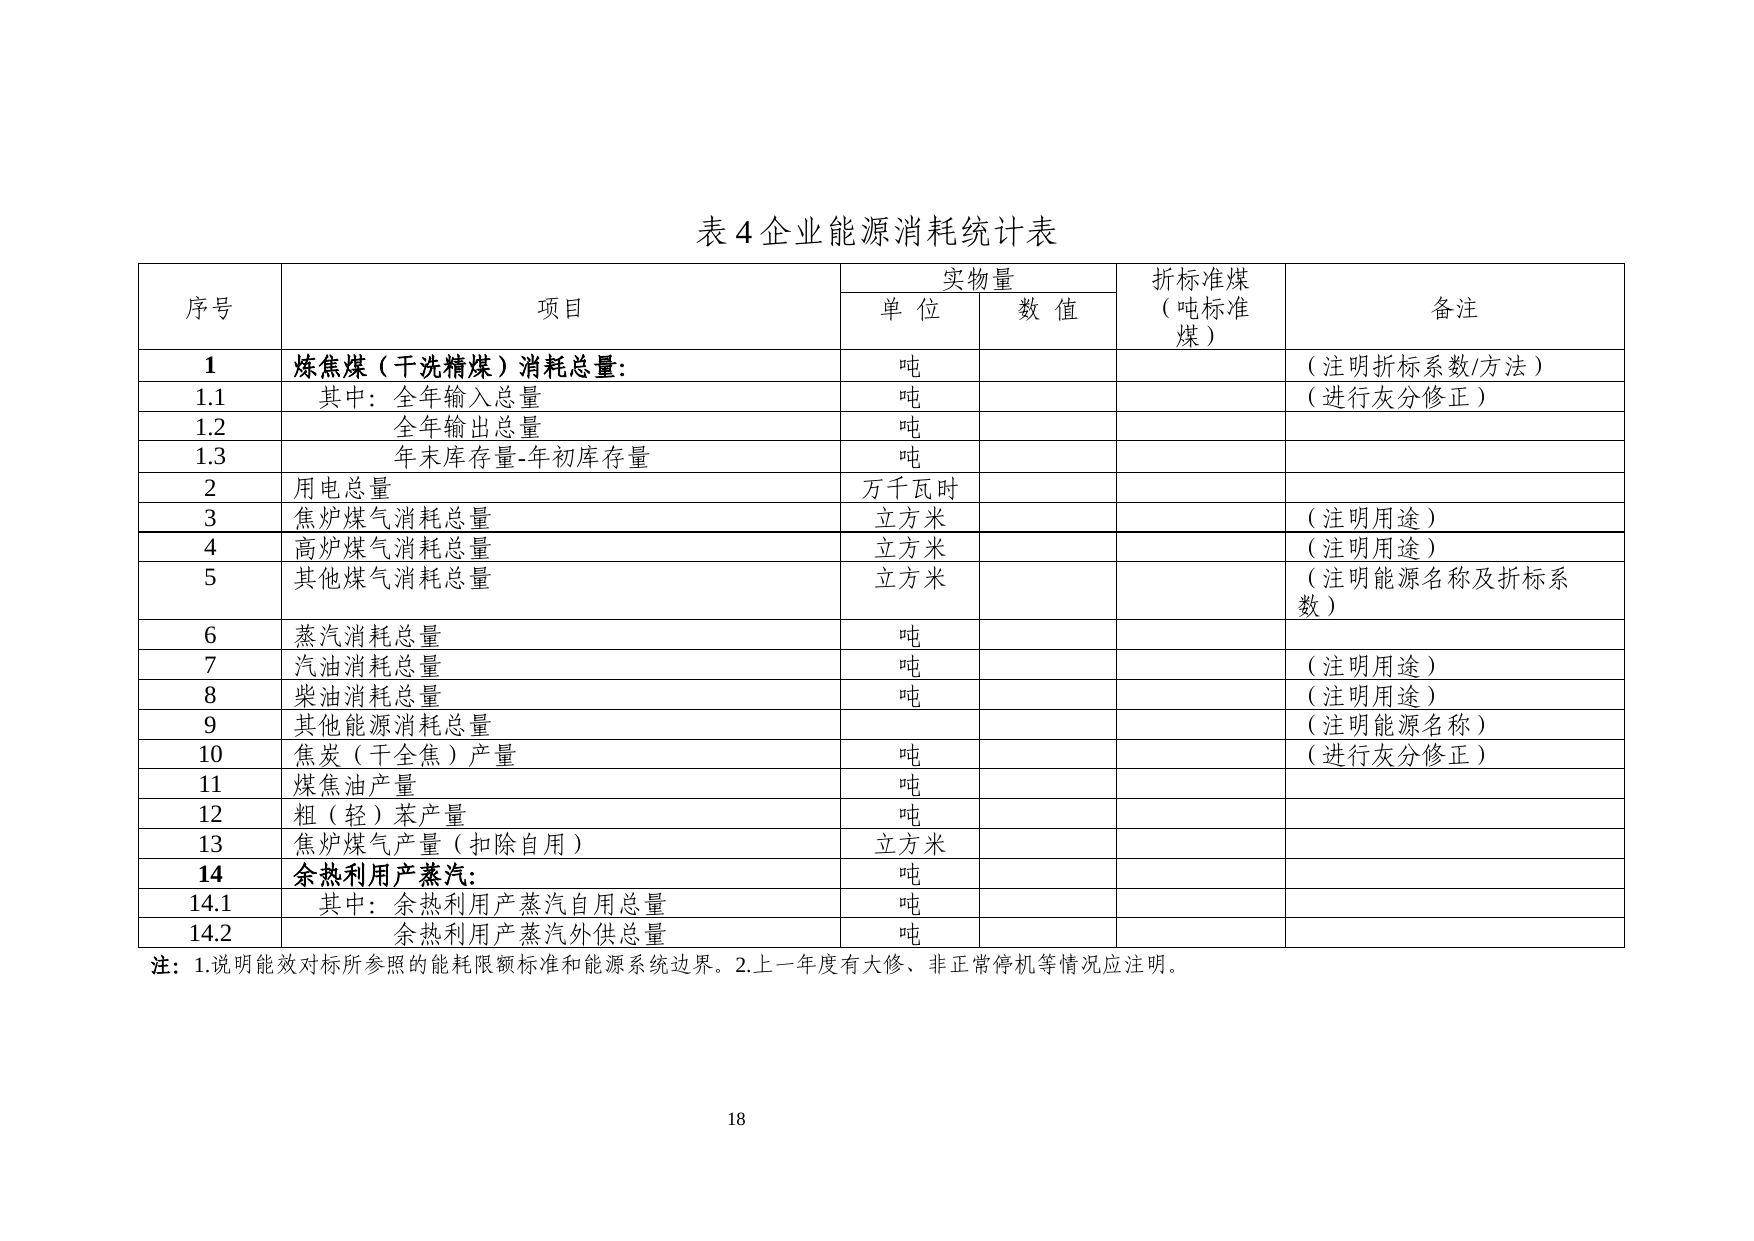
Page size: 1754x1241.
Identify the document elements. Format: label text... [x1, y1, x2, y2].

table_cell 炼焦煤（干洗精煤）消耗总量： [282, 350, 840, 381]
table_cell （注明折标系数/方法） [1286, 350, 1624, 381]
table_cell 万千瓦时 [841, 473, 979, 502]
table_cell 单 位 [841, 293, 979, 349]
table_cell 吨 [841, 740, 979, 768]
table_cell 1 [139, 350, 281, 381]
table_cell （注明用途） [1286, 533, 1624, 561]
table_cell [980, 382, 1116, 411]
table_cell [980, 710, 1116, 738]
table_header 折标准煤（吨标准煤） [1117, 264, 1285, 349]
table_cell 其中：余热利用产蒸汽自用总量 [282, 889, 840, 917]
table_cell 吨 [841, 620, 979, 649]
table_cell [1286, 859, 1624, 887]
table_cell [980, 350, 1116, 381]
table_cell [1117, 918, 1285, 947]
table_header 备注 [1286, 264, 1624, 349]
table_cell 焦炉煤气产量（扣除自用） [282, 829, 840, 858]
table_cell 数 值 [980, 293, 1116, 349]
table_cell [980, 412, 1116, 440]
table_cell 13 [139, 829, 281, 858]
table_cell [1117, 829, 1285, 858]
table_cell [980, 918, 1116, 947]
table_header 实物量 [841, 264, 1116, 292]
table_cell （注明能源名称及折标系数） [1286, 562, 1624, 619]
table_cell [1286, 918, 1624, 947]
table_cell [1117, 680, 1285, 709]
table_cell （注明能源名称） [1286, 710, 1624, 738]
table_cell （进行灰分修正） [1286, 740, 1624, 768]
table_cell [980, 562, 1116, 619]
table_cell 吨 [841, 412, 979, 440]
table_cell （注明用途） [1286, 503, 1624, 531]
table_cell 焦炉煤气消耗总量 [282, 503, 840, 531]
table_cell [1117, 473, 1285, 502]
table_cell 4 [139, 533, 281, 561]
table_cell [1286, 769, 1624, 798]
table_cell （注明用途） [1286, 680, 1624, 709]
table_cell 吨 [841, 650, 979, 679]
table_cell 8 [139, 680, 281, 709]
table_cell [1117, 412, 1285, 440]
table_cell [1117, 620, 1285, 649]
table_cell [980, 473, 1116, 502]
table_cell 吨 [841, 350, 979, 381]
table_cell [1117, 859, 1285, 887]
table_cell [1117, 503, 1285, 531]
table_cell [1117, 710, 1285, 738]
table_cell 2 [139, 473, 281, 502]
table_cell [841, 710, 979, 738]
table_cell [1286, 889, 1624, 917]
table_cell 其他能源消耗总量 [282, 710, 840, 738]
table_cell 10 [139, 740, 281, 768]
table_cell 立方米 [841, 533, 979, 561]
table_cell [1117, 562, 1285, 619]
table_cell 3 [139, 503, 281, 531]
table_cell 吨 [841, 441, 979, 472]
table_cell [1286, 412, 1624, 440]
table_cell [980, 680, 1116, 709]
table_cell 14 [139, 859, 281, 887]
table_cell [1117, 889, 1285, 917]
table_cell 吨 [841, 769, 979, 798]
table_cell [1117, 382, 1285, 411]
table_cell 7 [139, 650, 281, 679]
table_cell 6 [139, 620, 281, 649]
table_cell [1117, 740, 1285, 768]
table_cell 高炉煤气消耗总量 [282, 533, 840, 561]
table_cell 14.2 [139, 918, 281, 947]
table_cell [980, 859, 1116, 887]
table_cell [1286, 620, 1624, 649]
table_cell 其他煤气消耗总量 [282, 562, 840, 619]
table_cell 14.1 [139, 889, 281, 917]
table_cell 余热利用产蒸汽外供总量 [282, 918, 840, 947]
table_cell 汽油消耗总量 [282, 650, 840, 679]
table_cell 煤焦油产量 [282, 769, 840, 798]
table_cell [980, 620, 1116, 649]
table_header 项目 [282, 264, 840, 349]
table_cell [980, 740, 1116, 768]
table_cell 焦炭（干全焦）产量 [282, 740, 840, 768]
table_cell [980, 503, 1116, 531]
table_cell 其中：全年输入总量 [282, 382, 840, 411]
table_cell [980, 650, 1116, 679]
table_cell 1.3 [139, 441, 281, 472]
table_cell 全年输出总量 [282, 412, 840, 440]
table_cell 立方米 [841, 562, 979, 619]
table_header 序号 [139, 264, 281, 349]
table_cell 吨 [841, 382, 979, 411]
table_cell 余热利用产蒸汽： [282, 859, 840, 887]
table_cell 立方米 [841, 503, 979, 531]
table_cell [1286, 473, 1624, 502]
table_cell 粗（轻）苯产量 [282, 799, 840, 828]
table_cell 蒸汽消耗总量 [282, 620, 840, 649]
table_cell [1286, 829, 1624, 858]
table_cell 11 [139, 769, 281, 798]
text 注：1.说明能效对标所参照的能耗限额标准和能源系统边界。2.上一年度有大修、非正常停机等情况应注明。 [150, 948, 1604, 981]
table_cell 12 [139, 799, 281, 828]
table_cell 1.1 [139, 382, 281, 411]
table_cell [1117, 350, 1285, 381]
text 表4企业能源消耗统计表 [150, 198, 1604, 263]
table_cell 吨 [841, 680, 979, 709]
table_cell 立方米 [841, 829, 979, 858]
table_cell [980, 799, 1116, 828]
table_cell 年末库存量-年初库存量 [282, 441, 840, 472]
table_cell [1117, 769, 1285, 798]
table_cell [980, 441, 1116, 472]
table_cell [1117, 533, 1285, 561]
table_cell [980, 533, 1116, 561]
table_cell （进行灰分修正） [1286, 382, 1624, 411]
table_cell 9 [139, 710, 281, 738]
table_cell （注明用途） [1286, 650, 1624, 679]
table_cell [980, 889, 1116, 917]
table_cell [1286, 441, 1624, 472]
table_cell 吨 [841, 918, 979, 947]
table_cell [980, 829, 1116, 858]
table_cell 吨 [841, 889, 979, 917]
table_cell 用电总量 [282, 473, 840, 502]
table_cell 5 [139, 562, 281, 619]
table_cell 柴油消耗总量 [282, 680, 840, 709]
table_cell [1117, 441, 1285, 472]
table_cell [980, 769, 1116, 798]
table_cell 吨 [841, 859, 979, 887]
table_cell 1.2 [139, 412, 281, 440]
table_cell [1117, 799, 1285, 828]
table_cell [1117, 650, 1285, 679]
table_cell [1286, 799, 1624, 828]
table_cell 吨 [841, 799, 979, 828]
